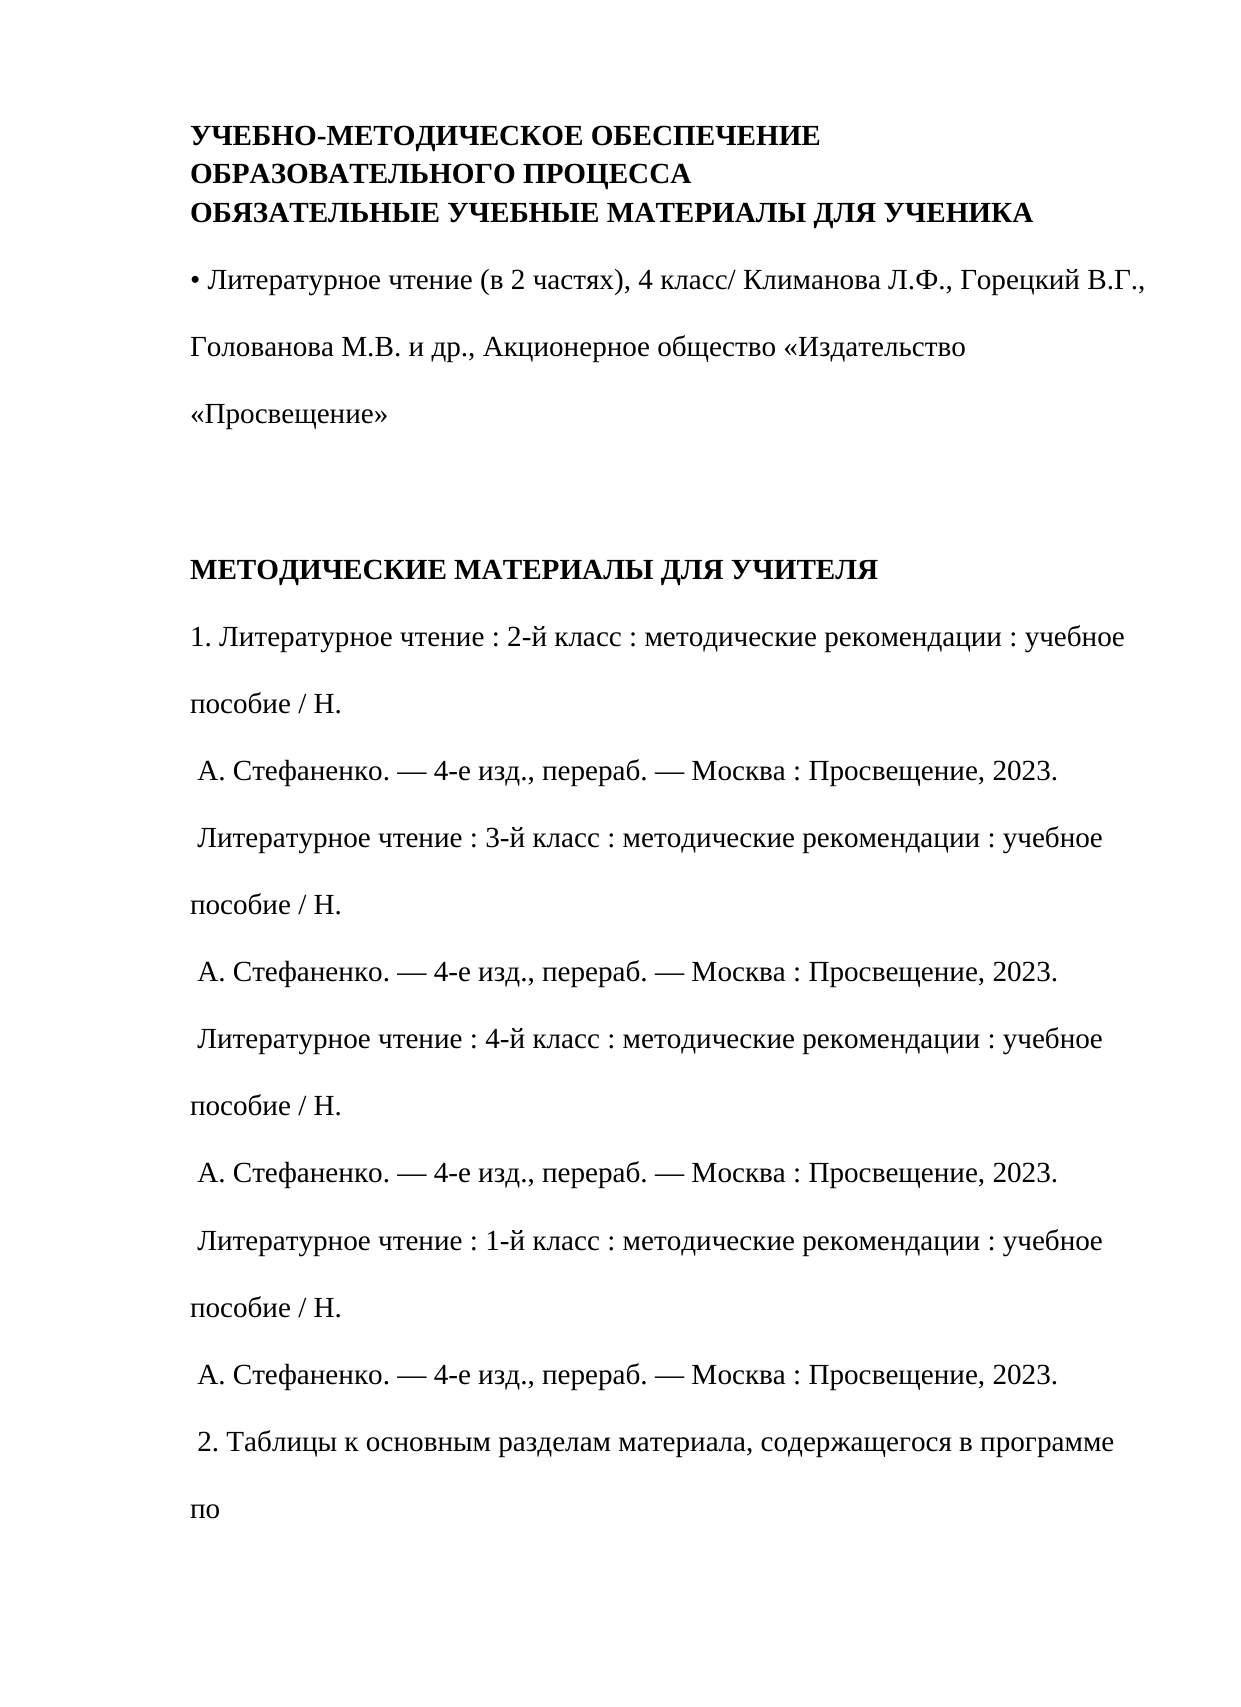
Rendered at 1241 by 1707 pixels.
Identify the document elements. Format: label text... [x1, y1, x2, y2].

text • Литературное чтение (в 2 частях), 4 класс/ Климанова Л.Ф., Горецкий В.Г., Голованова М.В. и др., Акционерное общество «Издательство «Просвещение» [190, 262, 1152, 430]
text ОБЯЗАТЕЛЬНЫЕ УЧЕБНЫЕ МАТЕРИАЛЫ ДЛЯ УЧЕНИКА [190, 195, 1152, 229]
text МЕТОДИЧЕСКИЕ МАТЕРИАЛЫ ДЛЯ УЧИТЕЛЯ [190, 552, 1152, 585]
text УЧЕБНО-МЕТОДИЧЕСКОЕ ОБЕСПЕЧЕНИЕ ОБРАЗОВАТЕЛЬНОГО ПРОЦЕССА [190, 118, 1152, 190]
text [190, 619, 1152, 1524]
